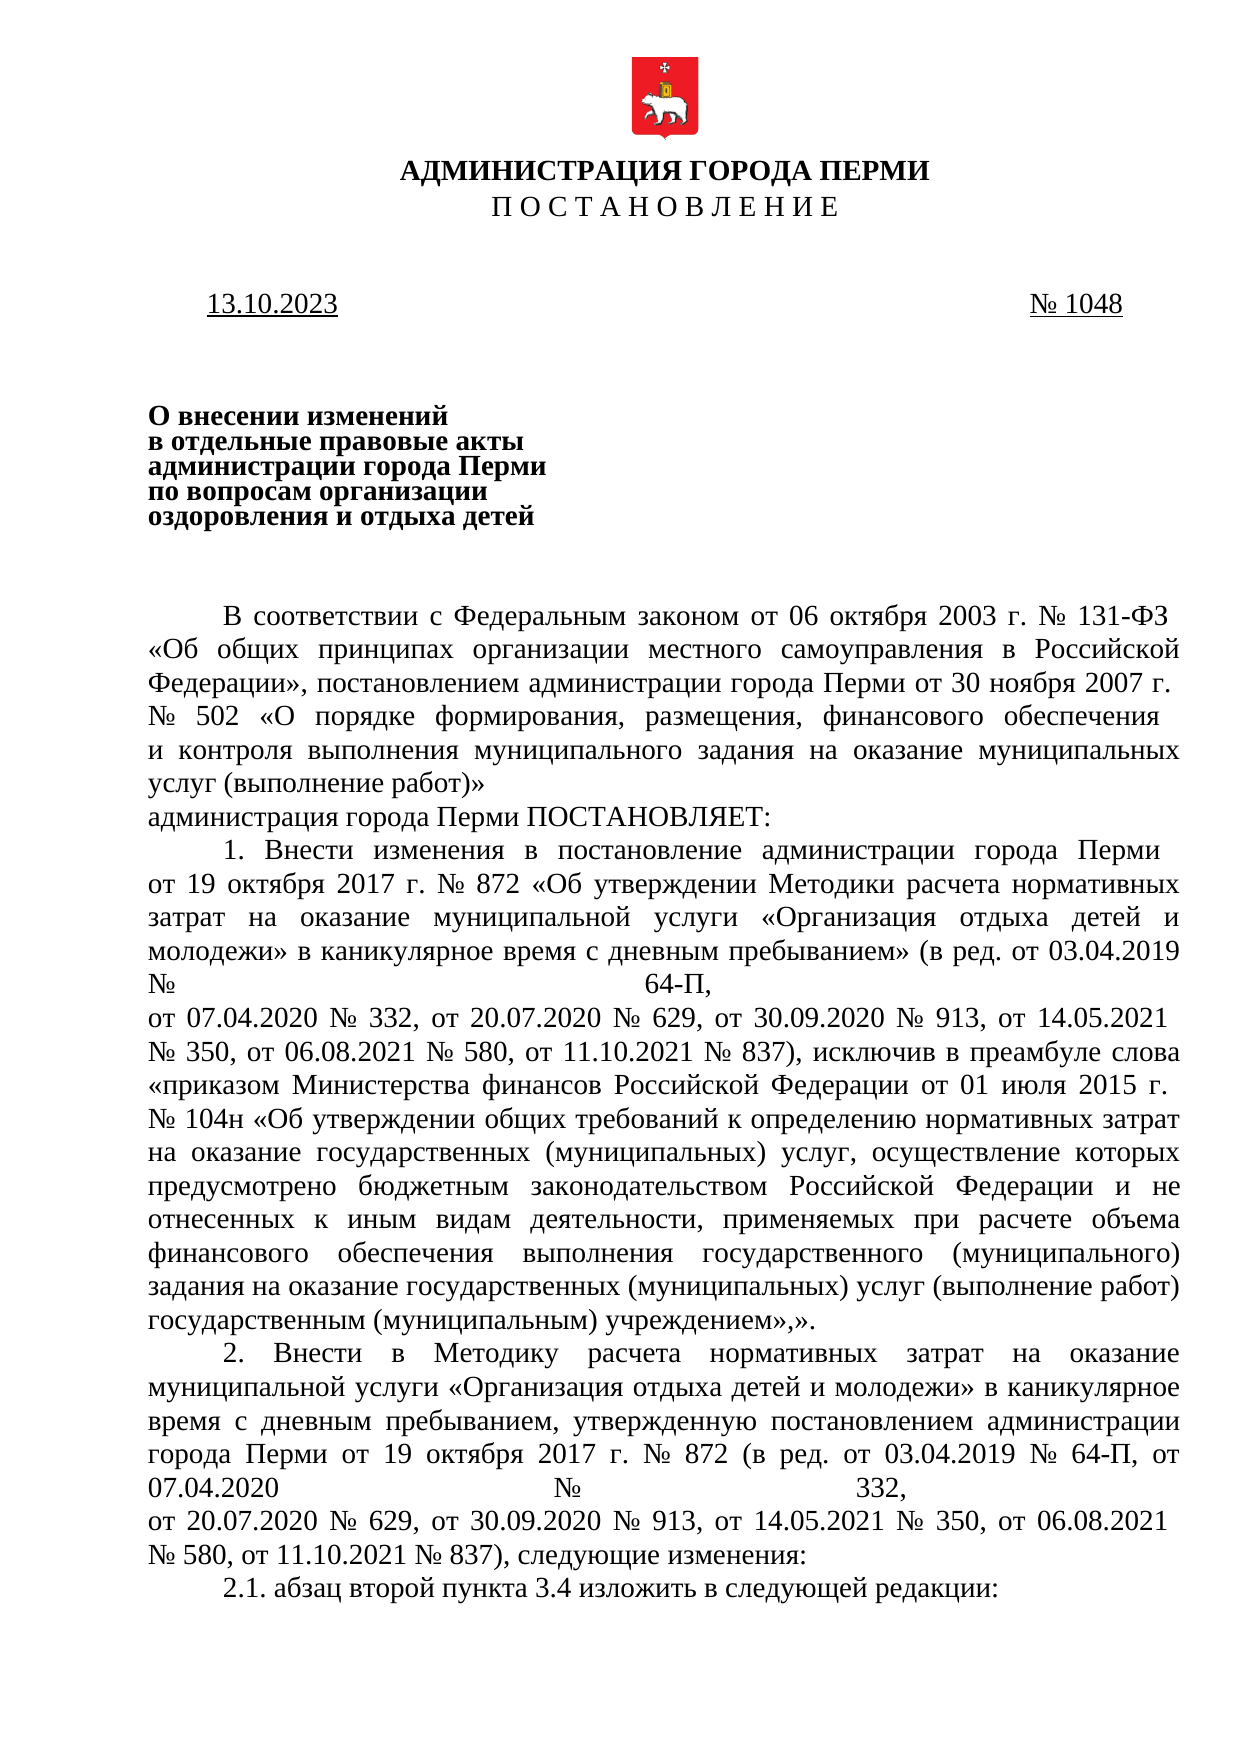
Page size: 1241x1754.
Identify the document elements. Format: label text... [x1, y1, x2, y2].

text В соответствии с Федеральным законом от 06 октября 2003 г. № 131-ФЗ «Об общих принципах организации местного самоуправления в Российской Федерации», постановлением администрации города Перми от 30 ноября 2007 г. № 502 «О порядке формирования, размещения, финансового обеспечения и контроля выполнения муниципального задания на оказание муниципальных услуг (выполнение работ)» [148, 598, 1181, 799]
text в отдельные правовые акты [148, 431, 1181, 456]
text администрации города Перми [148, 456, 1181, 481]
text по вопросам организации [148, 481, 1181, 506]
text оздоровления и отдыха детей [148, 506, 1181, 531]
text 1. Внести изменения в постановление администрации города Перми от 19 октября 2017 г. № 872 «Об утверждении Методики расчета нормативных затрат на оказание муниципальной услуги «Организация отдыха детей и молодежи» в каникулярное время с дневным пребыванием» (в ред. от 03.04.2019 № 64-П, от 07.04.2020 № 332, от 20.07.2020 № 629, от 30.09.2020 № 913, от 14.05.2021 № 350, от 06.08.2021 № 580, от 11.10.2021 № 837), исключив в преамбуле слова «приказом Министерства финансов Российской Федерации от 01 июля 2015 г. № 104н «Об утверждении общих требований к определению нормативных затрат на оказание государственных (муниципальных) услуг, осуществление которых предусмотрено бюджетным законодательством Российской Федерации и не отнесенных к иным видам деятельности, применяемых при расчете объема финансового обеспечения выполнения государственного (муниципального) задания на оказание государственных (муниципальных) услуг (выполнение работ) государственным (муниципальным) учреждением»,». [148, 832, 1181, 1336]
text 2. Внести в Методику расчета нормативных затрат на оказание муниципальной услуги «Организация отдыха детей и молодежи» в каникулярное время с дневным пребыванием, утвержденную постановлением администрации города Перми от 19 октября 2017 г. № 872 (в ред. от 03.04.2019 № 64-П, от 07.04.2020 № 332, от 20.07.2020 № 629, от 30.09.2020 № 913, от 14.05.2021 № 350, от 06.08.2021 № 580, от 11.10.2021 № 837), следующие изменения: [148, 1336, 1181, 1570]
text О внесении изменений [148, 406, 1181, 431]
text 2.1. абзац второй пункта 3.4 изложить в следующей редакции: [148, 1570, 1181, 1604]
picture [631, 57, 699, 139]
text администрация города Перми ПОСТАНОВЛЯЕТ: [148, 799, 1181, 832]
